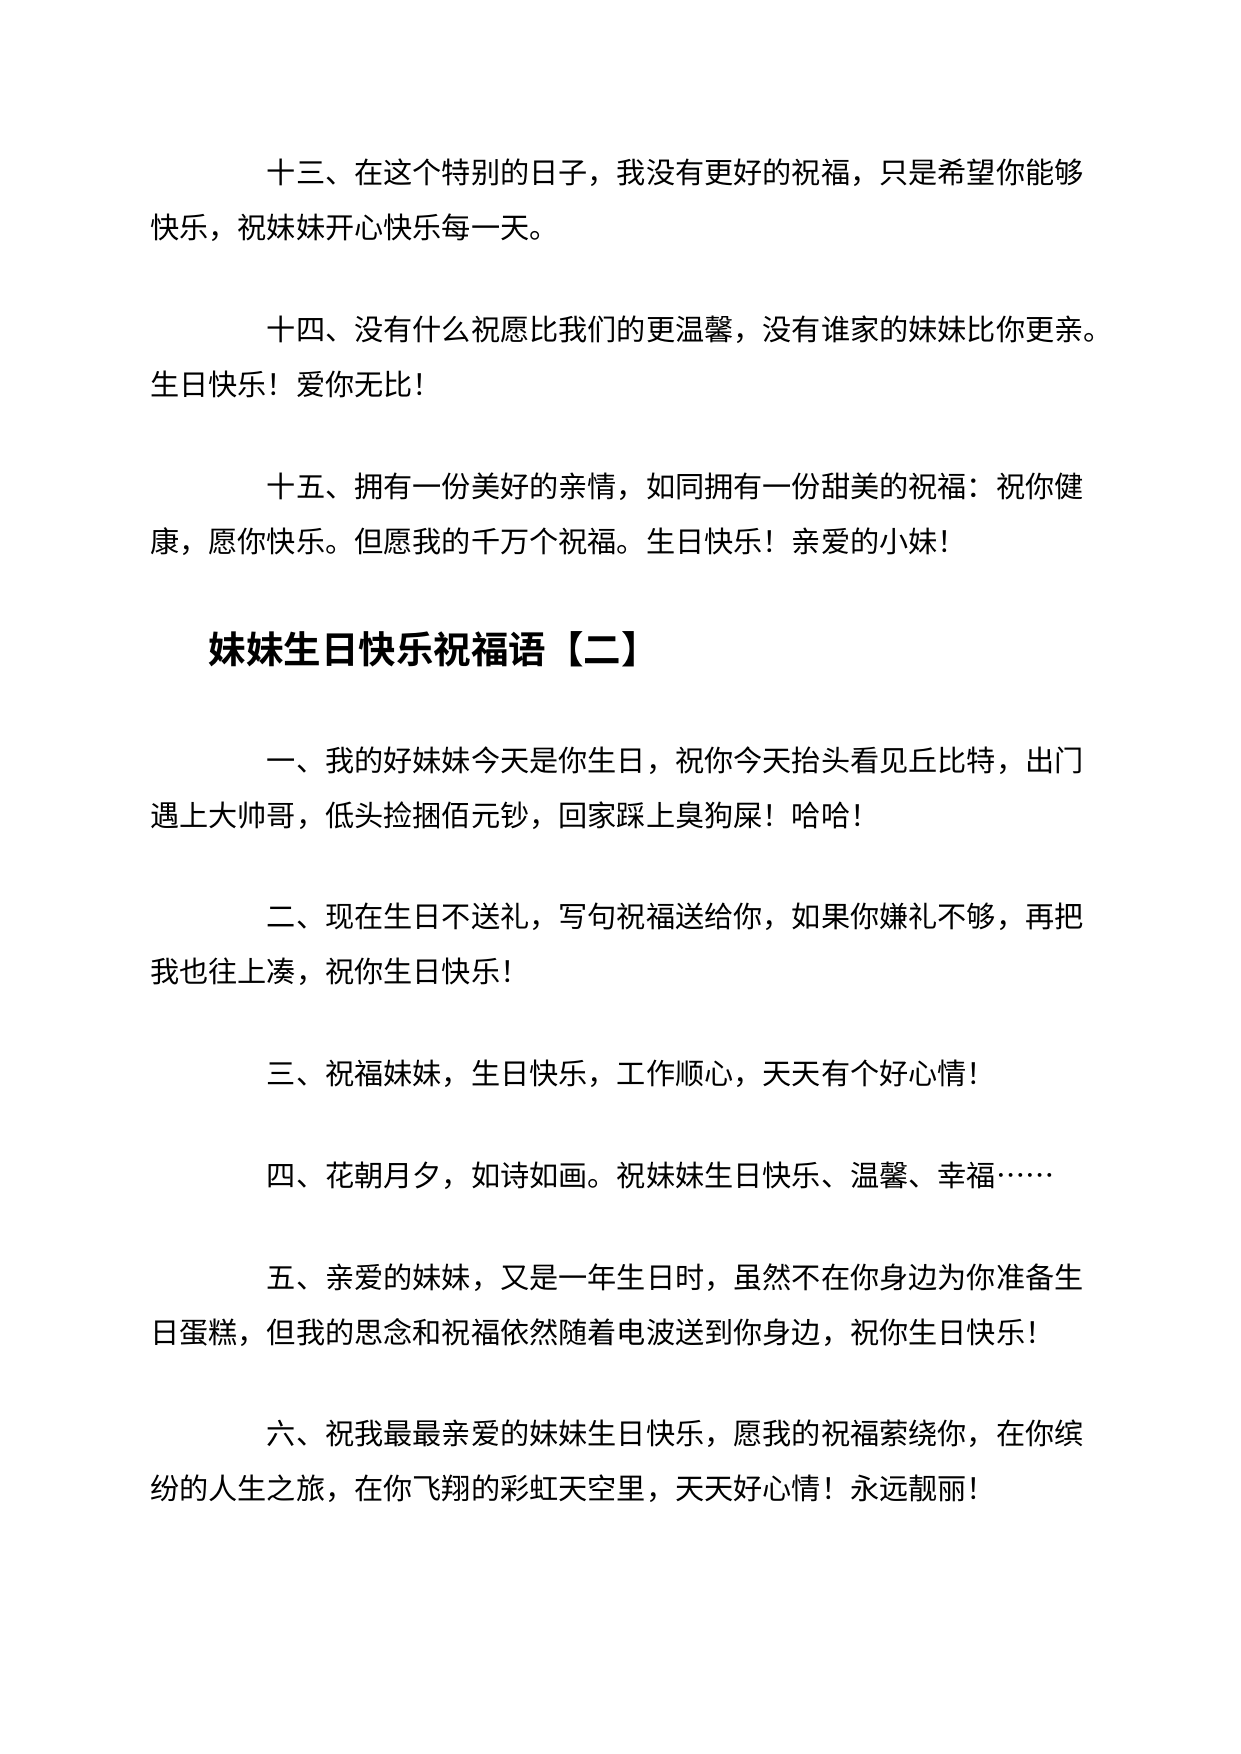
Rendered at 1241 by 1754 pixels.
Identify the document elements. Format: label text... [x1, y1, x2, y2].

text 二、现在生日不送礼，写句祝福送给你，如果你嫌礼不够，再把我也往上凑，祝你生日快乐！ [150, 894, 1090, 991]
text 十五、拥有一份美好的亲情，如同拥有一份甜美的祝福：祝你健康，愿你快乐。但愿我的千万个祝福。生日快乐！亲爱的小妹！ [150, 463, 1090, 561]
text 妹妹生日快乐祝福语【二】 [150, 620, 1090, 674]
text 四、花朝月夕，如诗如画。祝妹妹生日快乐、温馨、幸福…… [150, 1152, 1090, 1195]
text 十四、没有什么祝愿比我们的更温馨，没有谁家的妹妹比你更亲。生日快乐！爱你无比！ [150, 307, 1090, 404]
text 十三、在这个特别的日子，我没有更好的祝福，只是希望你能够快乐，祝妹妹开心快乐每一天。 [150, 150, 1090, 247]
text 三、祝福妹妹，生日快乐，工作顺心，天天有个好心情！ [150, 1051, 1090, 1093]
text 一、我的好妹妹今天是你生日，祝你今天抬头看见丘比特，出门遇上大帅哥，低头捡捆佰元钞，回家踩上臭狗屎！哈哈！ [150, 737, 1090, 834]
text 五、亲爱的妹妹，又是一年生日时，虽然不在你身边为你准备生日蛋糕，但我的思念和祝福依然随着电波送到你身边，祝你生日快乐！ [150, 1254, 1090, 1351]
text 六、祝我最最亲爱的妹妹生日快乐，愿我的祝福萦绕你，在你缤纷的人生之旅，在你飞翔的彩虹天空里，天天好心情！永远靓丽！ [150, 1411, 1090, 1508]
